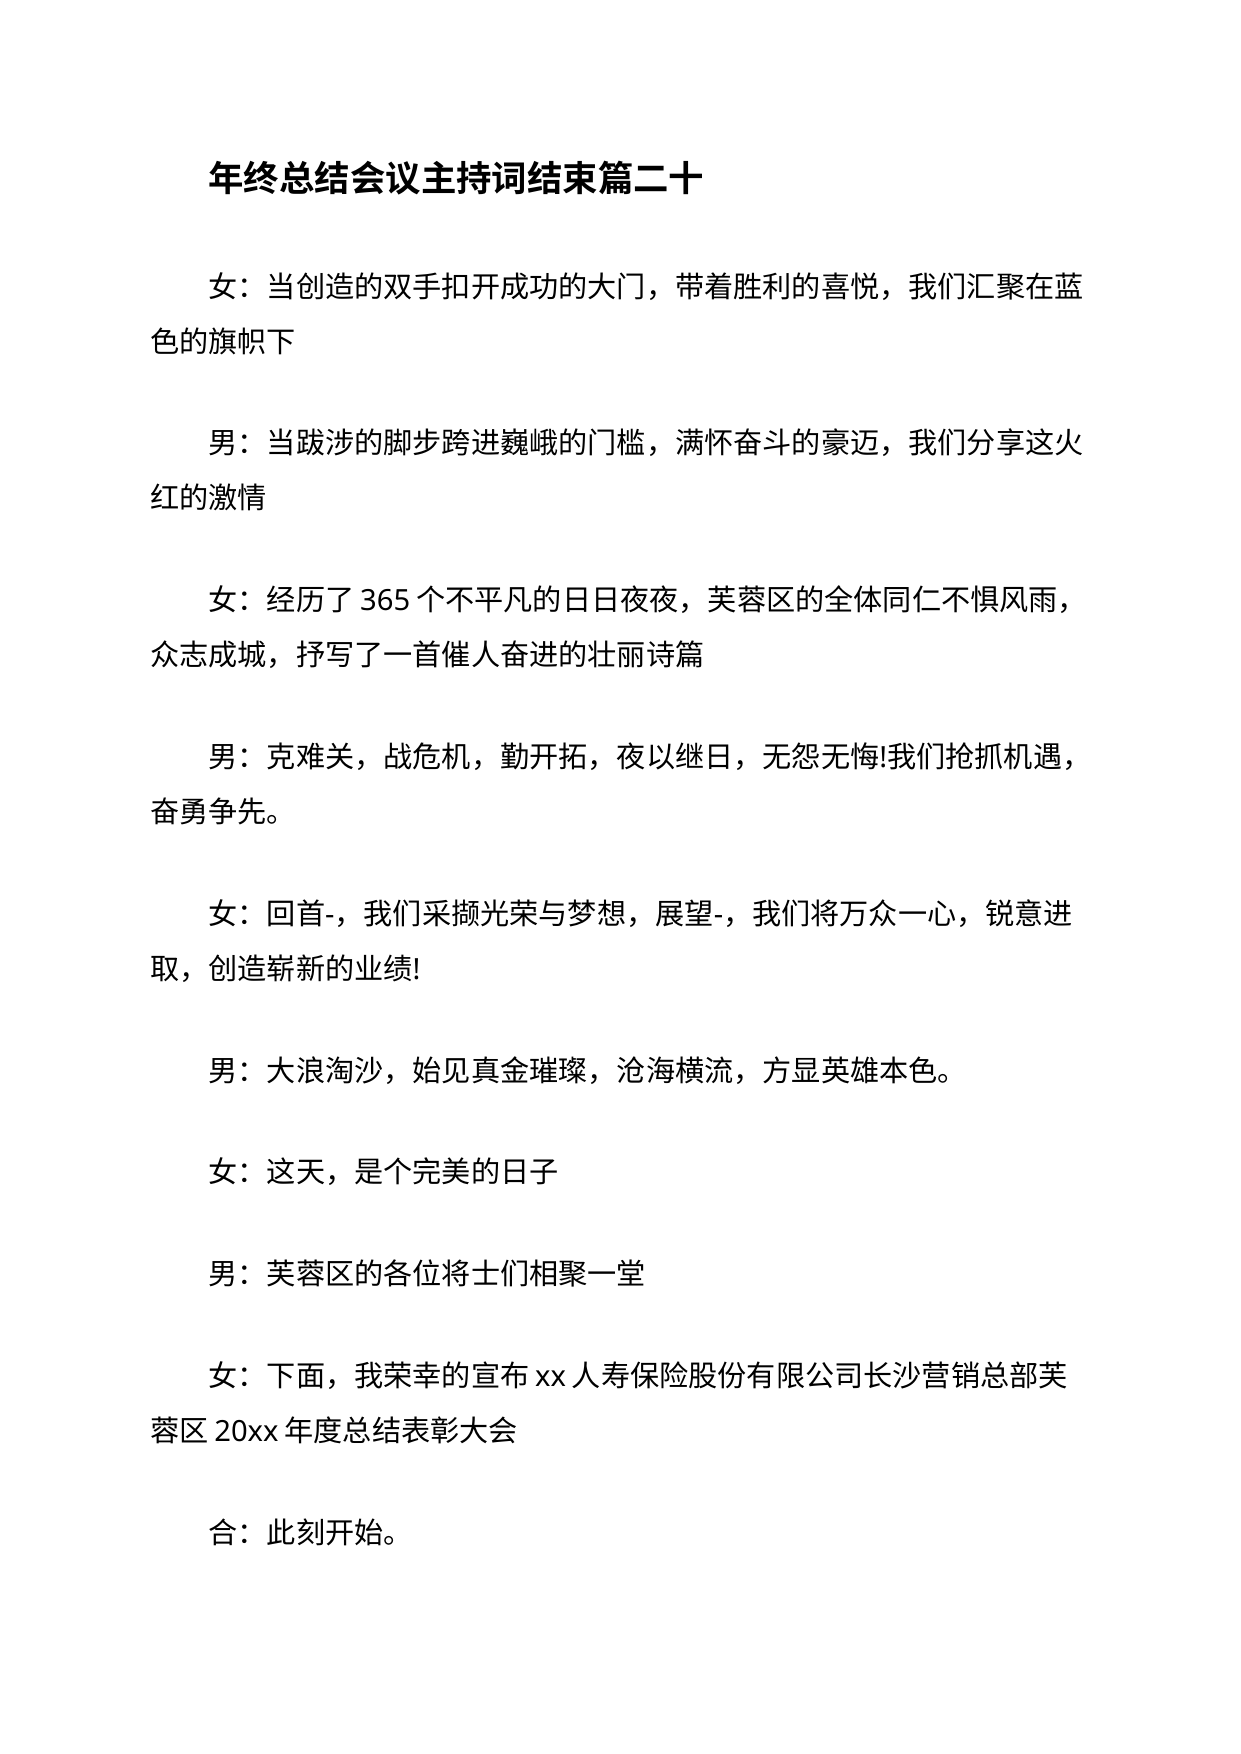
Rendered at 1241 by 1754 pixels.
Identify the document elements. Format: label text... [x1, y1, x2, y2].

text 男：克难关，战危机，勤开拓，夜以继日，无怨无悔!我们抢抓机遇，奋勇争先。 [150, 733, 1090, 831]
text 男：当跋涉的脚步跨进巍峨的门槛，满怀奋斗的豪迈，我们分享这火红的激情 [150, 420, 1090, 517]
text 合：此刻开始。 [150, 1509, 1090, 1552]
text 男：大浪淘沙，始见真金璀璨，沧海横流，方显英雄本色。 [150, 1047, 1090, 1089]
text 女：下面，我荣幸的宣布xx人寿保险股份有限公司长沙营销总部芙蓉区20xx年度总结表彰大会 [150, 1353, 1090, 1450]
text 年终总结会议主持词结束篇二十 [150, 150, 1090, 201]
text 女：当创造的双手扣开成功的大门，带着胜利的喜悦，我们汇聚在蓝色的旗帜下 [150, 263, 1090, 361]
text 女：经历了365个不平凡的日日夜夜，芙蓉区的全体同仁不惧风雨，众志成城，抒写了一首催人奋进的壮丽诗篇 [150, 577, 1090, 674]
text 男：芙蓉区的各位将士们相聚一堂 [150, 1251, 1090, 1293]
text 女：回首-，我们采撷光荣与梦想，展望-，我们将万众一心，锐意进取，创造崭新的业绩! [150, 890, 1090, 988]
text 女：这天，是个完美的日子 [150, 1149, 1090, 1191]
